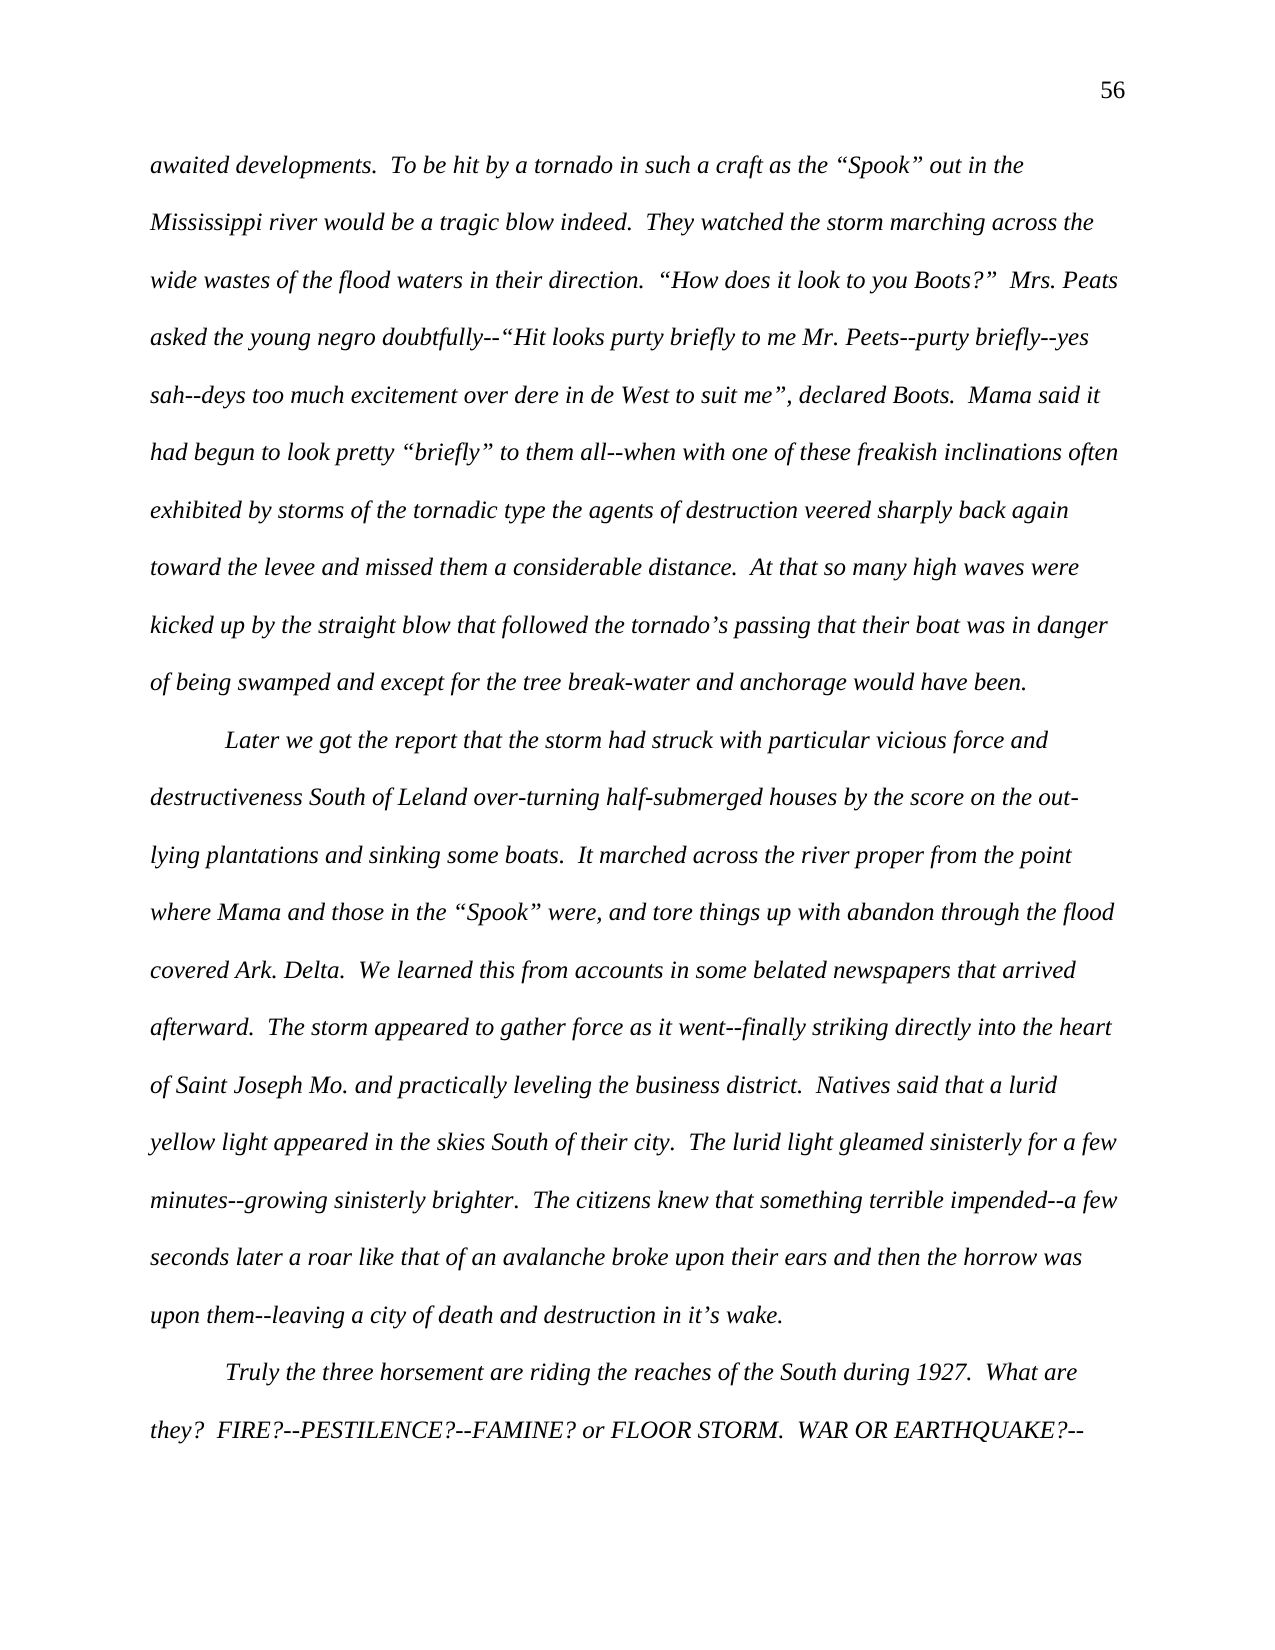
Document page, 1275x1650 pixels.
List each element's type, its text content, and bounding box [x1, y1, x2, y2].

text Later we got the report that the storm had struck with particular vicious force and destructiveness South of Leland over-turning half-submerged houses by the score on the out-lying plantations and sinking some boats. It marched across the river proper from the point where Mama and those in the “Spook” were, and tore things up with abandon through the flood covered Ark. Delta. We learned this from accounts in some belated newspapers that arrived afterward. The storm appeared to gather force as it went--finally striking directly into the heart of Saint Joseph Mo. and practically leveling the business district. Natives said that a lurid yellow light appeared in the skies South of their city. The lurid light gleamed sinisterly for a few minutes--growing sinisterly brighter. The citizens knew that something terrible impended--a few seconds later a roar like that of an avalanche broke upon their ears and then the horrow was upon them--leaving a city of death and destruction in it’s wake. [150, 725, 1125, 1329]
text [150, 1357, 1125, 1444]
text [150, 150, 1125, 696]
